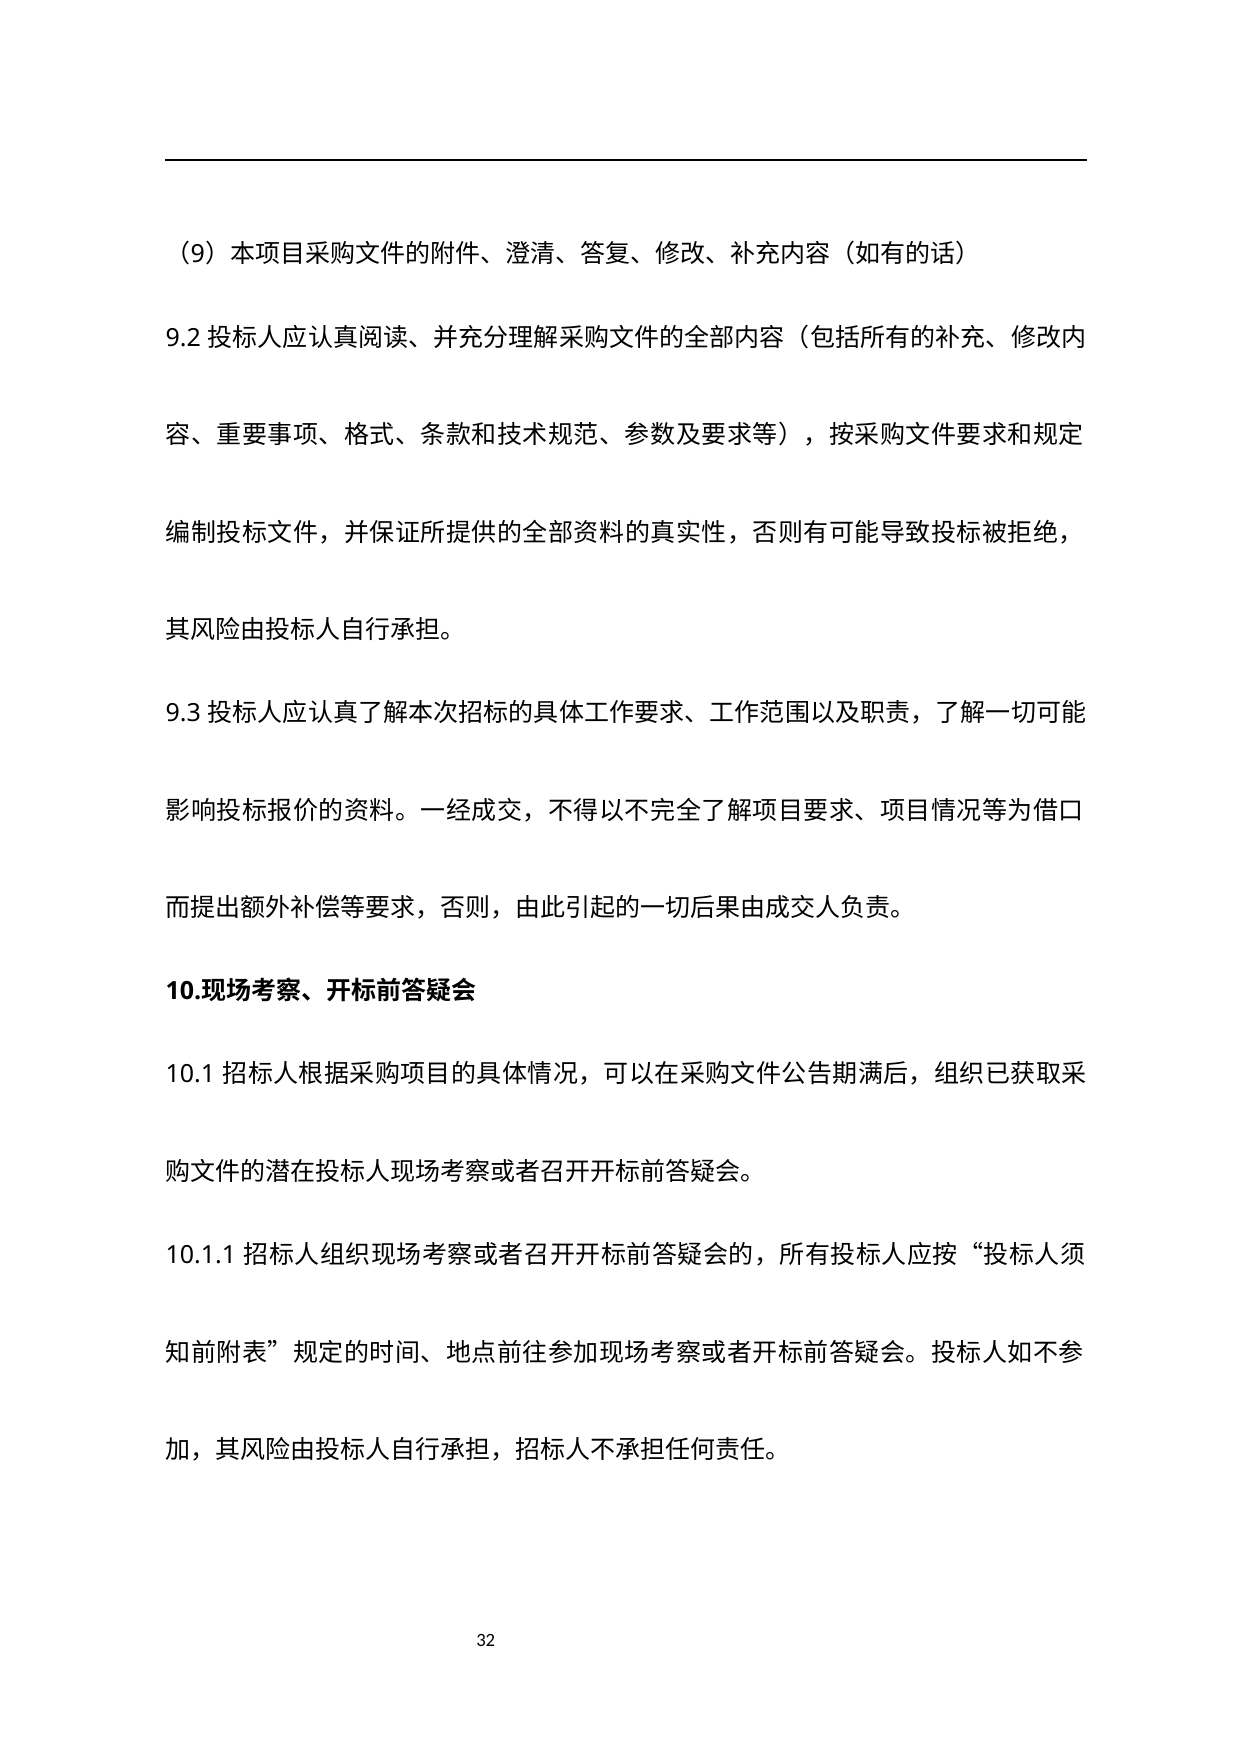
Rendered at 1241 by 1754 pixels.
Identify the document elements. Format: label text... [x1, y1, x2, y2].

text 9.2 投标人应认真阅读、并充分理解采购文件的全部内容（包括所有的补充、修改内容、重要事项、格式、条款和技术规范、参数及要求等），按采购文件要求和规定编制投标文件，并保证所提供的全部资料的真实性，否则有可能导致投标被拒绝，其风险由投标人自行承担。 [165, 303, 1087, 660]
text 10.1 招标人根据采购项目的具体情况，可以在采购文件公告期满后，组织已获取采购文件的潜在投标人现场考察或者召开开标前答疑会。 [165, 1039, 1087, 1202]
text （9）本项目采购文件的附件、澄清、答复、修改、补充内容（如有的话） [165, 219, 1087, 284]
text 10.现场考察、开标前答疑会 [165, 956, 1087, 1021]
text 9.3 投标人应认真了解本次招标的具体工作要求、工作范围以及职责，了解一切可能影响投标报价的资料。一经成交，不得以不完全了解项目要求、项目情况等为借口而提出额外补偿等要求，否则，由此引起的一切后果由成交人负责。 [165, 678, 1087, 938]
text 10.1.1 招标人组织现场考察或者召开开标前答疑会的，所有投标人应按“投标人须知前附表”规定的时间、地点前往参加现场考察或者开标前答疑会。投标人如不参加，其风险由投标人自行承担，招标人不承担任何责任。 [165, 1220, 1087, 1480]
